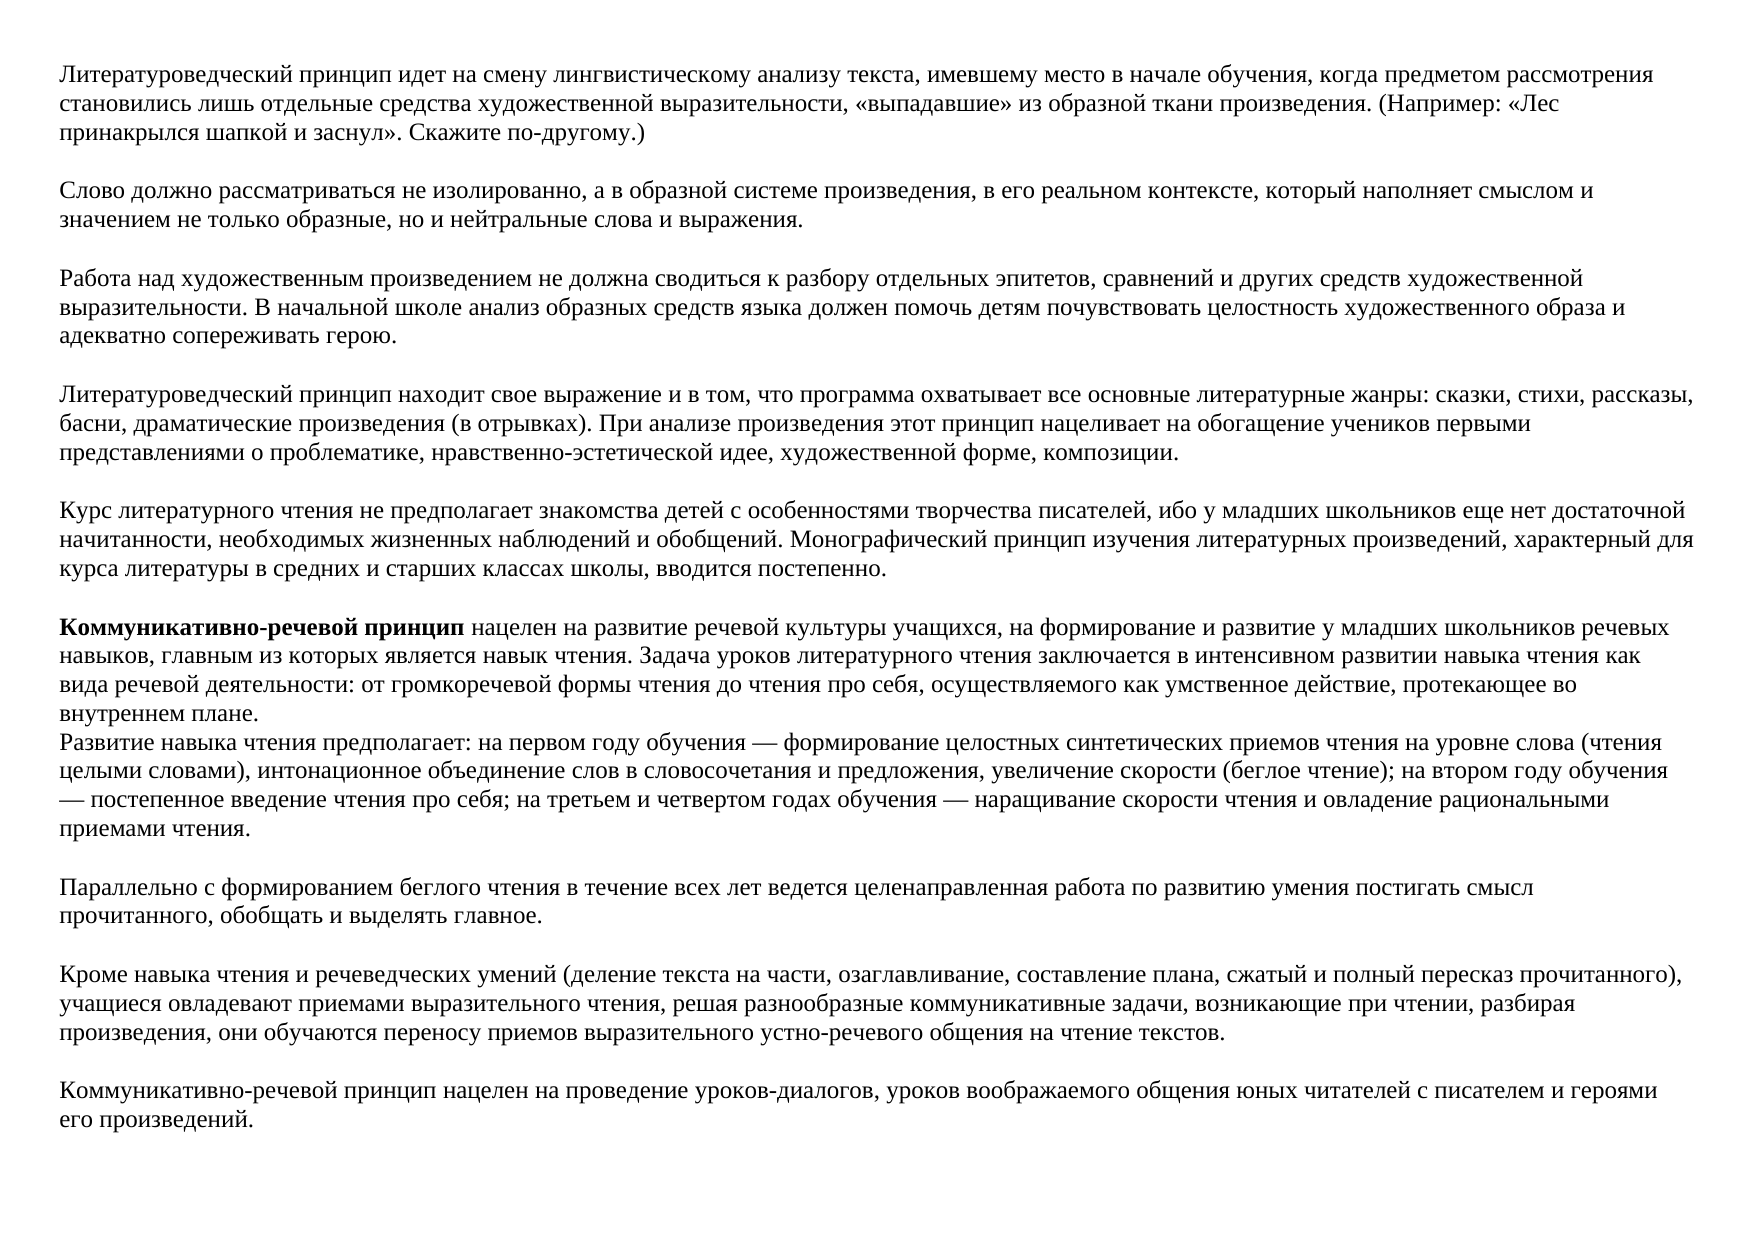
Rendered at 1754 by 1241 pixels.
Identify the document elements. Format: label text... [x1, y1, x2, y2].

text Развитие навыка чтения предполагает: на первом году обучения — формирование целостных синтетических приемов чтения на уровне слова (чтения целыми словами), интонационное объединение слов в словосочетания и предложения, увеличение скорости (беглое чтение); на втором году обучения — постепенное введение чтения про себя; на третьем и четвертом годах обучения — наращивание скорости чтения и овладение рациональными приемами чтения. [59, 727, 1695, 842]
text Коммуникативно-речевой принцип нацелен на проведение уроков-диалогов, уроков воображаемого общения юных читателей с писателем и героями его произведений. [59, 1075, 1695, 1133]
text Курс литературного чтения не предполагает знакомства детей с особенностями творчества писателей, ибо у младших школьников еще нет достаточной начитанности, необходимых жизненных наблюдений и обобщений. Монографический принцип изучения литературных произведений, характерный для курса литературы в средних и старших классах школы, вводится постепенно. [59, 495, 1695, 582]
text Коммуникативно-речевой принцип нацелен на развитие речевой культуры учащихся, на формирование и развитие у младших школьников речевых навыков, главным из которых является навык чтения. Задача уроков литературного чтения заключается в интенсивном развитии навыка чтения как вида речевой деятельности: от громкоречевой формы чтения до чтения про себя, осуществляемого как умственное действие, протекающее во внутреннем плане. [59, 612, 1695, 727]
text Параллельно с формированием беглого чтения в течение всех лет ведется целенаправленная работа по развитию умения постигать смысл прочитанного, обобщать и выделять главное. [59, 872, 1695, 929]
text Литературоведческий принцип находит свое выражение и в том, что программа охватывает все основные литературные жанры: сказки, стихи, рассказы, басни, драматические произведения (в отрывках). При анализе произведения этот принцип нацеливает на обогащение учеников первыми представлениями о проблематике, нравственно-эстетической идее, художественной форме, композиции. [59, 379, 1695, 465]
text Слово должно рассматриваться не изолированно, а в образной системе произведения, в его реальном контексте, который наполняет смыслом и значением не только образные, но и нейтральные слова и выражения. [59, 175, 1695, 233]
text Литературоведческий принцип идет на смену лингвистическому анализу текста, имевшему место в начале обучения, когда предметом рассмотрения становились лишь отдельные средства художественной выразительности, «выпадавшие» из образной ткани произведения. (Например: «Лес принакрылся шапкой и заснул». Скажите по-другому.) [59, 59, 1695, 145]
text Кроме навыка чтения и речеведческих умений (деление текста на части, озаглавливание, составление плана, сжатый и полный пересказ прочитанного), учащиеся овладевают приемами выразительного чтения, решая разнообразные коммуникативные задачи, возникающие при чтении, разбирая произведения, они обучаются переносу приемов выразительного устно-речевого общения на чтение текстов. [59, 959, 1695, 1045]
text Работа над художественным произведением не должна сводиться к разбору отдельных эпитетов, сравнений и других средств художественной выразительности. В начальной школе анализ образных средств языка должен помочь детям почувствовать целостность художественного образа и адекватно сопереживать герою. [59, 263, 1695, 349]
